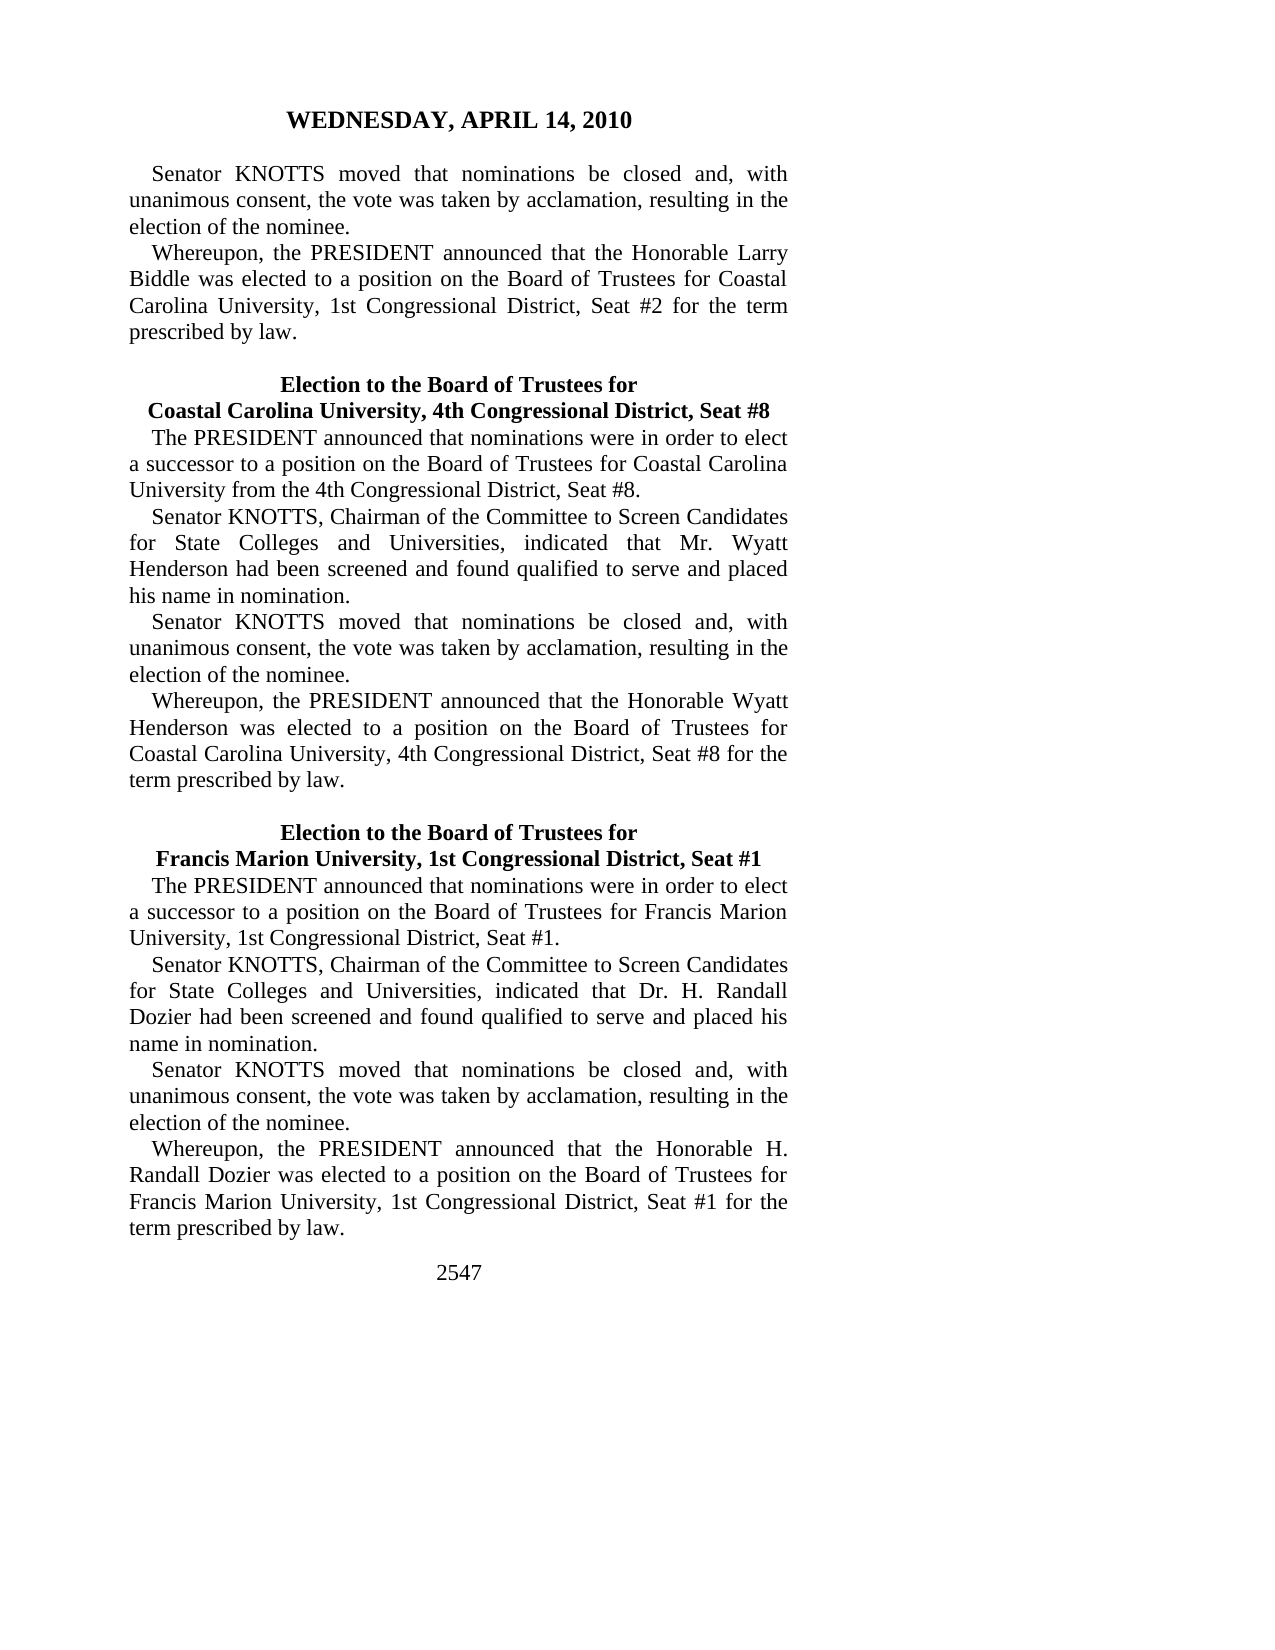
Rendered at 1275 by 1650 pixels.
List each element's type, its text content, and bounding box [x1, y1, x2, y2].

text Senator KNOTTS moved that nominations be closed and, with unanimous consent, the vote was taken by acclamation, resulting in the election of the nominee. [129, 1056, 789, 1135]
text The PRESIDENT announced that nominations were in order to elect a successor to a position on the Board of Trustees for Francis Marion University, 1st Congressional District, Seat #1. [129, 872, 789, 951]
text Senator KNOTTS moved that nominations be closed and, with unanimous consent, the vote was taken by acclamation, resulting in the election of the nominee. [129, 160, 789, 239]
text Francis Marion University, 1st Congressional District, Seat #1 [129, 845, 789, 872]
text Senator KNOTTS, Chairman of the Committee to Screen Candidates for State Colleges and Universities, indicated that Dr. H. Randall Dozier had been screened and found qualified to serve and placed his name in nomination. [129, 951, 789, 1056]
text Election to the Board of Trustees for [129, 819, 789, 845]
text Whereupon, the PRESIDENT announced that the Honorable H. Randall Dozier was elected to a position on the Board of Trustees for Francis Marion University, 1st Congressional District, Seat #1 for the term prescribed by law. [129, 1135, 789, 1241]
text Senator KNOTTS moved that nominations be closed and, with unanimous consent, the vote was taken by acclamation, resulting in the election of the nominee. [129, 608, 789, 687]
text The PRESIDENT announced that nominations were in order to elect a successor to a position on the Board of Trustees for Coastal Carolina University from the 4th Congressional District, Seat #8. [129, 424, 789, 503]
text Election to the Board of Trustees for [129, 371, 789, 397]
text Coastal Carolina University, 4th Congressional District, Seat #8 [129, 397, 789, 424]
text Whereupon, the PRESIDENT announced that the Honorable Wyatt Henderson was elected to a position on the Board of Trustees for Coastal Carolina University, 4th Congressional District, Seat #8 for the term prescribed by law. [129, 687, 789, 793]
text Whereupon, the PRESIDENT announced that the Honorable Larry Biddle was elected to a position on the Board of Trustees for Coastal Carolina University, 1st Congressional District, Seat #2 for the term prescribed by law. [129, 239, 789, 344]
text Senator KNOTTS, Chairman of the Committee to Screen Candidates for State Colleges and Universities, indicated that Mr. Wyatt Henderson had been screened and found qualified to serve and placed his name in nomination. [129, 503, 789, 608]
